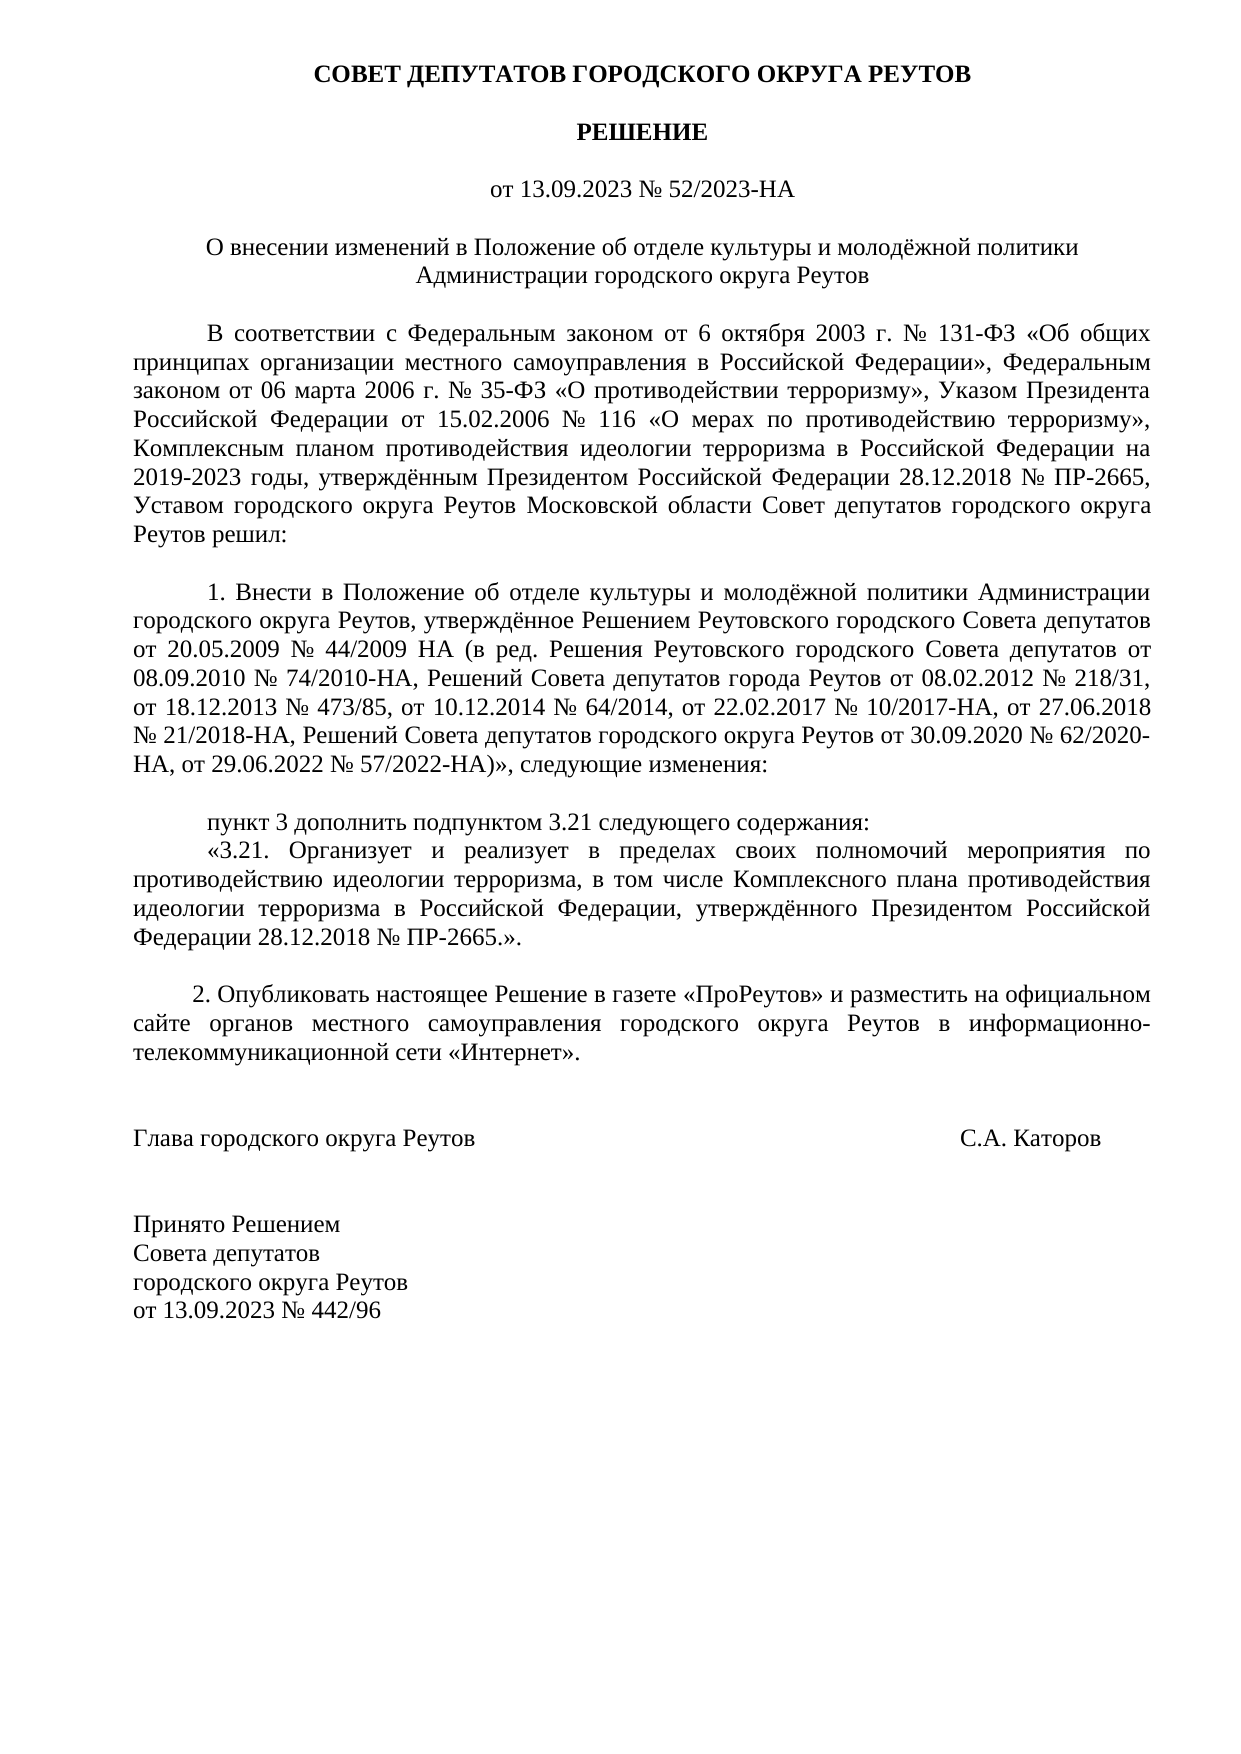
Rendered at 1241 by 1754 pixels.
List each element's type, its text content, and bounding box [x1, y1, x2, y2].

text от 13.09.2023 № 442/96 [133, 1295, 1152, 1324]
text городского округа Реутов [133, 1267, 1152, 1295]
text 1. Внести в Положение об отделе культуры и молодёжной политики Администрации городского округа Реутов, утверждённое Решением Реутовского городского Совета депутатов от 20.05.2009 № 44/2009 НА (в ред. Решения Реутовского городского Совета депутатов от 08.09.2010 № 74/2010-НА, Решений Совета депутатов города Реутов от 08.02.2012 № 218/31, от 18.12.2013 № 473/85, от 10.12.2014 № 64/2014, от 22.02.2017 № 10/2017-НА, от 27.06.2018 № 21/2018-НА, Решений Совета депутатов городского округа Реутов от 30.09.2020 № 62/2020-НА, от 29.06.2022 № 57/2022-НА)», следующие изменения: [133, 577, 1152, 778]
text В соответствии с Федеральным законом от 6 октября 2003 г. № 131-ФЗ «Об общих принципах организации местного самоуправления в Российской Федерации», Федеральным законом от 06 марта 2006 г. № 35-ФЗ «О противодействии терроризму», Указом Президента Российской Федерации от 15.02.2006 № 116 «О мерах по противодействию терроризму», Комплексным планом противодействия идеологии терроризма в Российской Федерации на 2019-2023 годы, утверждённым Президентом Российской Федерации 28.12.2018 № ПР-2665, Уставом городского округа Реутов Московской области Совет депутатов городского округа Реутов решил: [133, 318, 1152, 548]
list «3.21. Организует и реализует в пределах своих полномочий мероприятия по противодействию идеологии терроризма, в том числе Комплексного плана противодействия идеологии терроризма в Российской Федерации, утверждённого Президентом Российской Федерации 28.12.2018 № ПР-2665.». [133, 835, 1152, 950]
text СОВЕТ ДЕПУТАТОВ ГОРОДСКОГО ОКРУГА РЕУТОВ [133, 59, 1152, 88]
text О внесении изменений в Положение об отделе культуры и молодёжной политики Администрации городского округа Реутов [133, 232, 1152, 289]
text 2. Опубликовать настоящее Решение в газете «ПроРеутов» и разместить на официальном сайте органов местного самоуправления городского округа Реутов в информационно-телекоммуникационной сети «Интернет». [133, 979, 1152, 1065]
text РЕШЕНИЕ [133, 117, 1152, 145]
text Глава городского округа Реутов С.А. Каторов [133, 1123, 1152, 1152]
text от 13.09.2023 № 52/2023-НА [133, 174, 1152, 203]
list пункт 3 дополнить подпунктом 3.21 следующего содержания: [207, 807, 1152, 835]
text Принято Решением [133, 1209, 1152, 1238]
text Совета депутатов [133, 1238, 1152, 1267]
